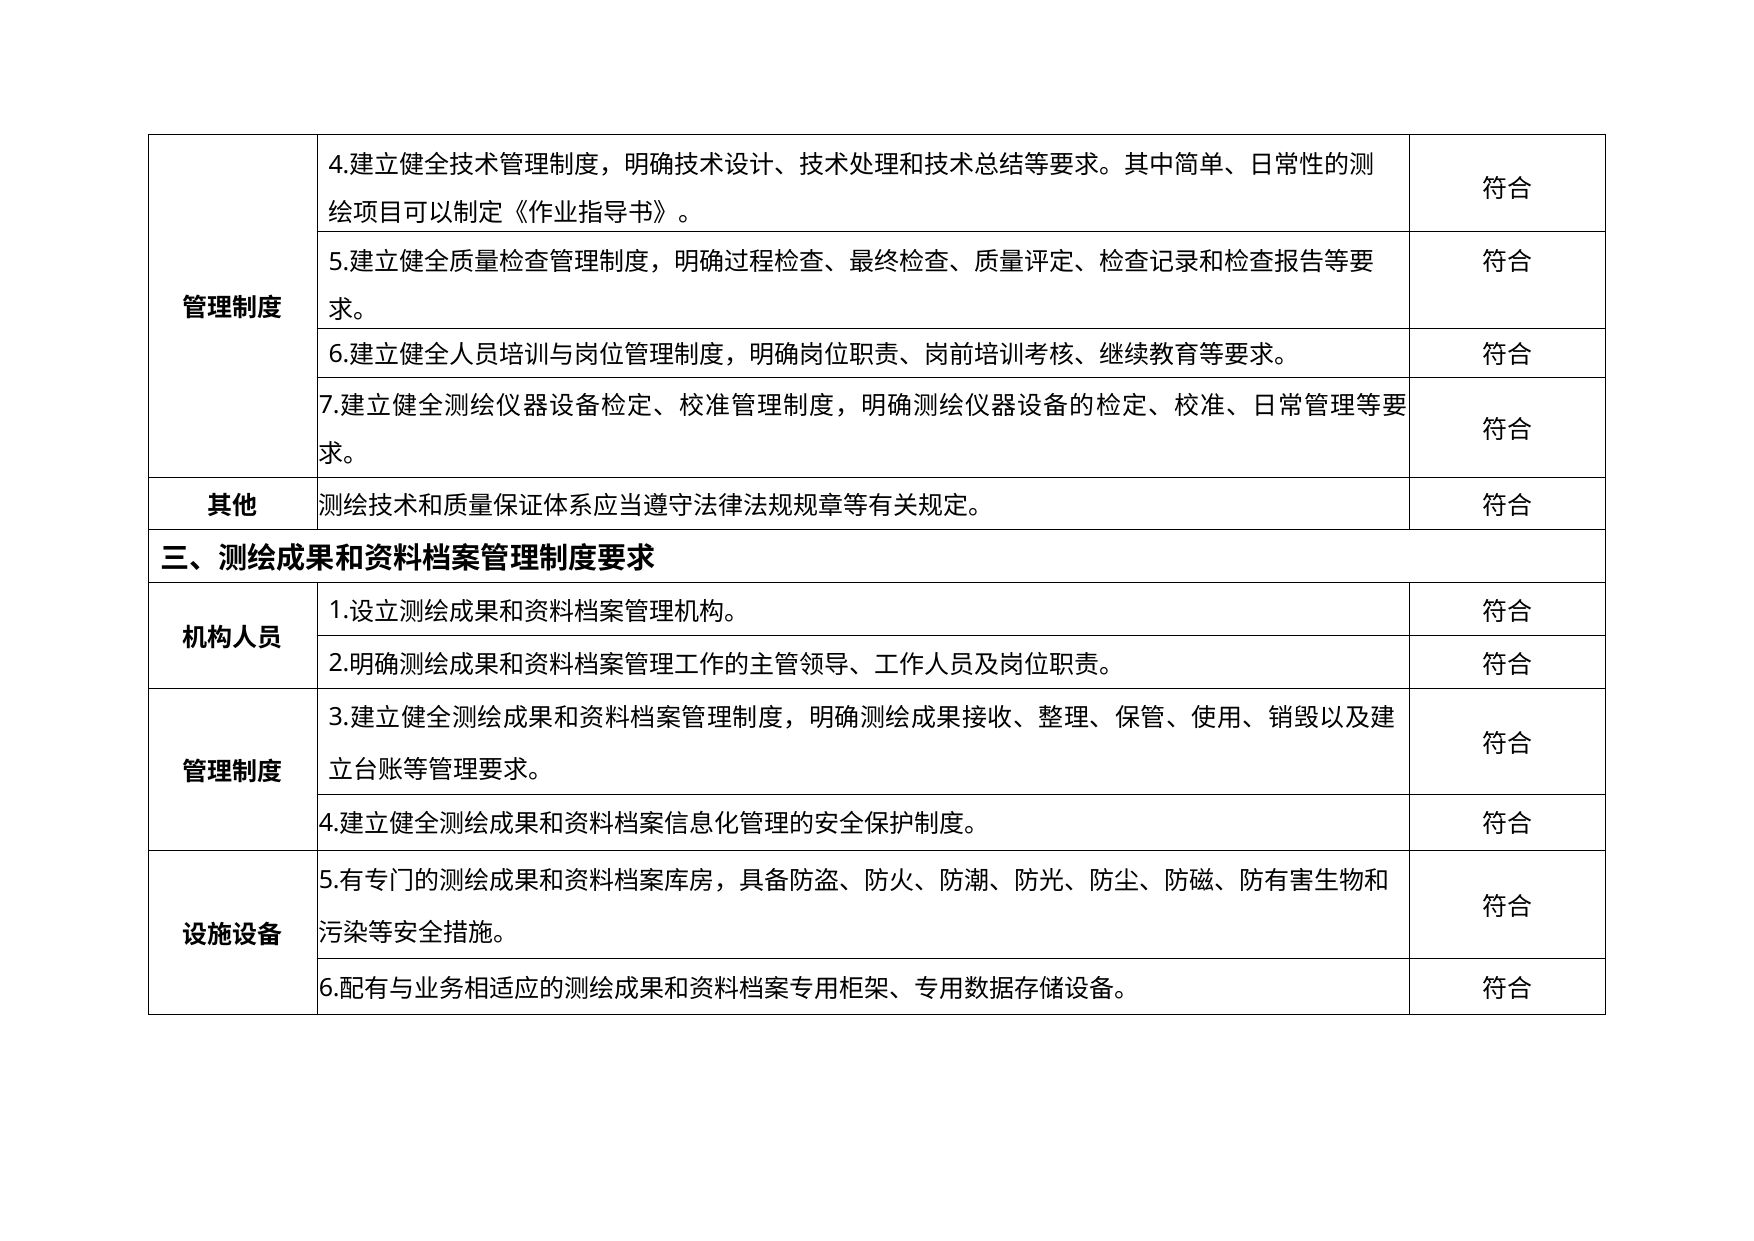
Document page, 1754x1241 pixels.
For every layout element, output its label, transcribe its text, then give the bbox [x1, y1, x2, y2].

table_cell 1.设立测绘成果和资料档案管理机构。 [318, 583, 1409, 635]
table_cell 测绘技术和质量保证体系应当遵守法律法规规章等有关规定。 [318, 478, 1409, 529]
table_cell 符合 [1410, 959, 1605, 1014]
table_cell 符合 [1410, 329, 1605, 377]
table_cell 4.建立健全技术管理制度，明确技术设计、技术处理和技术总结等要求。其中简单、日常性的测绘项目可以制定《作业指导书》。 [318, 135, 1409, 231]
table_cell 管理制度 [149, 689, 317, 850]
table_cell 5.有专门的测绘成果和资料档案库房，具备防盗、防火、防潮、防光、防尘、防磁、防有害生物和污染等安全措施。 [318, 851, 1409, 958]
table_cell 6.建立健全人员培训与岗位管理制度，明确岗位职责、岗前培训考核、继续教育等要求。 [318, 329, 1409, 377]
table_cell 5.建立健全质量检查管理制度，明确过程检查、最终检查、质量评定、检查记录和检查报告等要求。 [318, 232, 1409, 328]
table_cell 3.建立健全测绘成果和资料档案管理制度，明确测绘成果接收、整理、保管、使用、销毁以及建立台账等管理要求。 [318, 689, 1409, 793]
table_cell 符合 [1410, 232, 1605, 328]
table_cell 符合 [1410, 478, 1605, 529]
table_cell 管理制度 [149, 135, 317, 477]
table_cell 7.建立健全测绘仪器设备检定、校准管理制度，明确测绘仪器设备的检定、校准、日常管理等要求。 [318, 378, 1409, 477]
table_cell 符合 [1410, 378, 1605, 477]
table_cell 符合 [1410, 795, 1605, 850]
table_cell 4.建立健全测绘成果和资料档案信息化管理的安全保护制度。 [318, 795, 1409, 850]
table_cell 机构人员 [149, 583, 317, 688]
table_cell 2.明确测绘成果和资料档案管理工作的主管领导、工作人员及岗位职责。 [318, 636, 1409, 688]
table_cell 设施设备 [149, 851, 317, 1014]
table_cell 6.配有与业务相适应的测绘成果和资料档案专用柜架、专用数据存储设备。 [318, 959, 1409, 1014]
table_cell 三、测绘成果和资料档案管理制度要求 [149, 530, 1605, 582]
table_cell 其他 [149, 478, 317, 529]
table_cell 符合 [1410, 636, 1605, 688]
table_cell 符合 [1410, 689, 1605, 793]
table_cell 符合 [1410, 135, 1605, 231]
table_cell 符合 [1410, 851, 1605, 958]
table_cell 符合 [1410, 583, 1605, 635]
